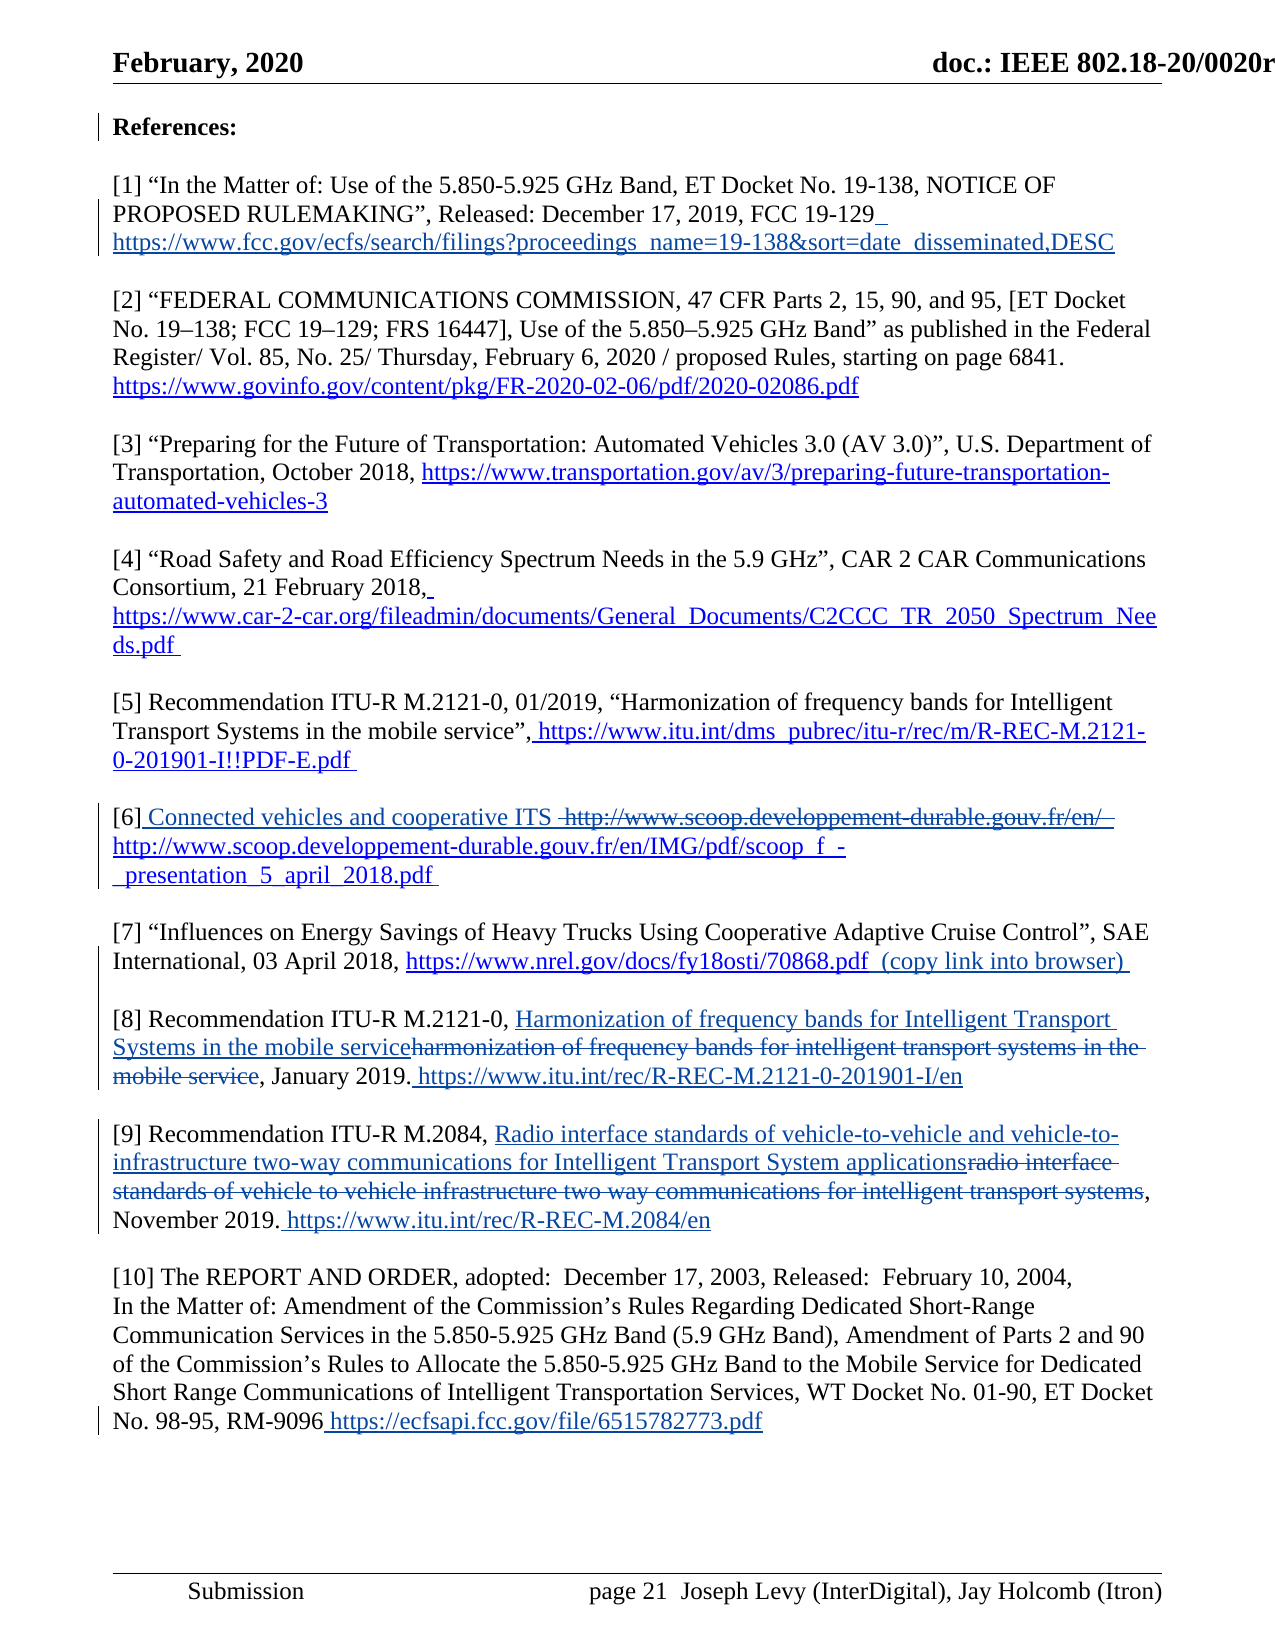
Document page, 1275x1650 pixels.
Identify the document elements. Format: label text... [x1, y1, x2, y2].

text [7] “Influences on Energy Savings of Heavy Trucks Using Cooperative Adaptive Cruise Control”, SAE International, 03 April 2018, https://www.nrel.gov/docs/fy18osti/70868.pdf [112, 917, 1162, 975]
text [10] The REPORT AND ORDER, adopted: December 17, 2003, Released: February 10, 2004, [112, 1262, 1162, 1291]
text [5] Recommendation ITU-R M.2121-0, 01/2019, “Harmonization of frequency bands for Intelligent Transport Systems in the mobile service”, https://www.itu.int/dms_pubrec/itu-r/rec/m/R-REC-M.2121-0-201901-I!!PDF-E.pdf [112, 687, 1162, 774]
text [3] “Preparing for the Future of Transportation: Automated Vehicles 3.0 (AV 3.0)”, U.S. Department of Transportation, October 2018, https://www.transportation.gov/av/3/preparing-future-transportation-automated-vehicles-3 [112, 429, 1162, 515]
text [1] “In the Matter of: Use of the 5.850-5.925 GHz Band, ET Docket No. 19-138, NOTICE OF PROPOSED RULEMAKING”, Released: December 17, 2019, FCC 19-129 [112, 170, 1162, 256]
text [8] Recommendation ITU-R M.2121-0, , January 2019. [112, 1004, 1162, 1090]
text [6]http://www.scoop.developpement-durable.gouv.fr/en/IMG/pdf/scoop_f_-_presentation_5_april_2018.pdf [112, 802, 1162, 889]
text [9] Recommendation ITU-R M.2084, , November 2019. [112, 1119, 1162, 1234]
text [2] “FEDERAL COMMUNICATIONS COMMISSION, 47 CFR Parts 2, 15, 90, and 95, [ET Docket No. 19–138; FCC 19–129; FRS 16447], Use of the 5.850–5.925 GHz Band” as published in the Federal Register/ Vol. 85, No. 25/ Thursday, February 6, 2020 / proposed Rules, starting on page 6841. https://www.govinfo.gov/content/pkg/FR-2020-02-06/pdf/2020-02086.pdf [112, 285, 1162, 400]
text References: [112, 112, 1162, 141]
text [4] “Road Safety and Road Efficiency Spectrum Needs in the 5.9 GHz”, CAR 2 CAR Communications Consortium, 21 February 2018, https://www.car-2-car.org/fileadmin/documents/General_Documents/C2CCC_TR_2050_Spectrum_Needs.pdf [112, 544, 1162, 659]
text In the Matter of: Amendment of the Commission’s Rules Regarding Dedicated Short-Range Communication Services in the 5.850-5.925 GHz Band (5.9 GHz Band), Amendment of Parts 2 and 90 of the Commission’s Rules to Allocate the 5.850-5.925 GHz Band to the Mobile Service for Dedicated Short Range Communications of Intelligent Transportation Services, WT Docket No. 01-90, ET Docket No. 98-95, RM-9096 [112, 1291, 1162, 1435]
